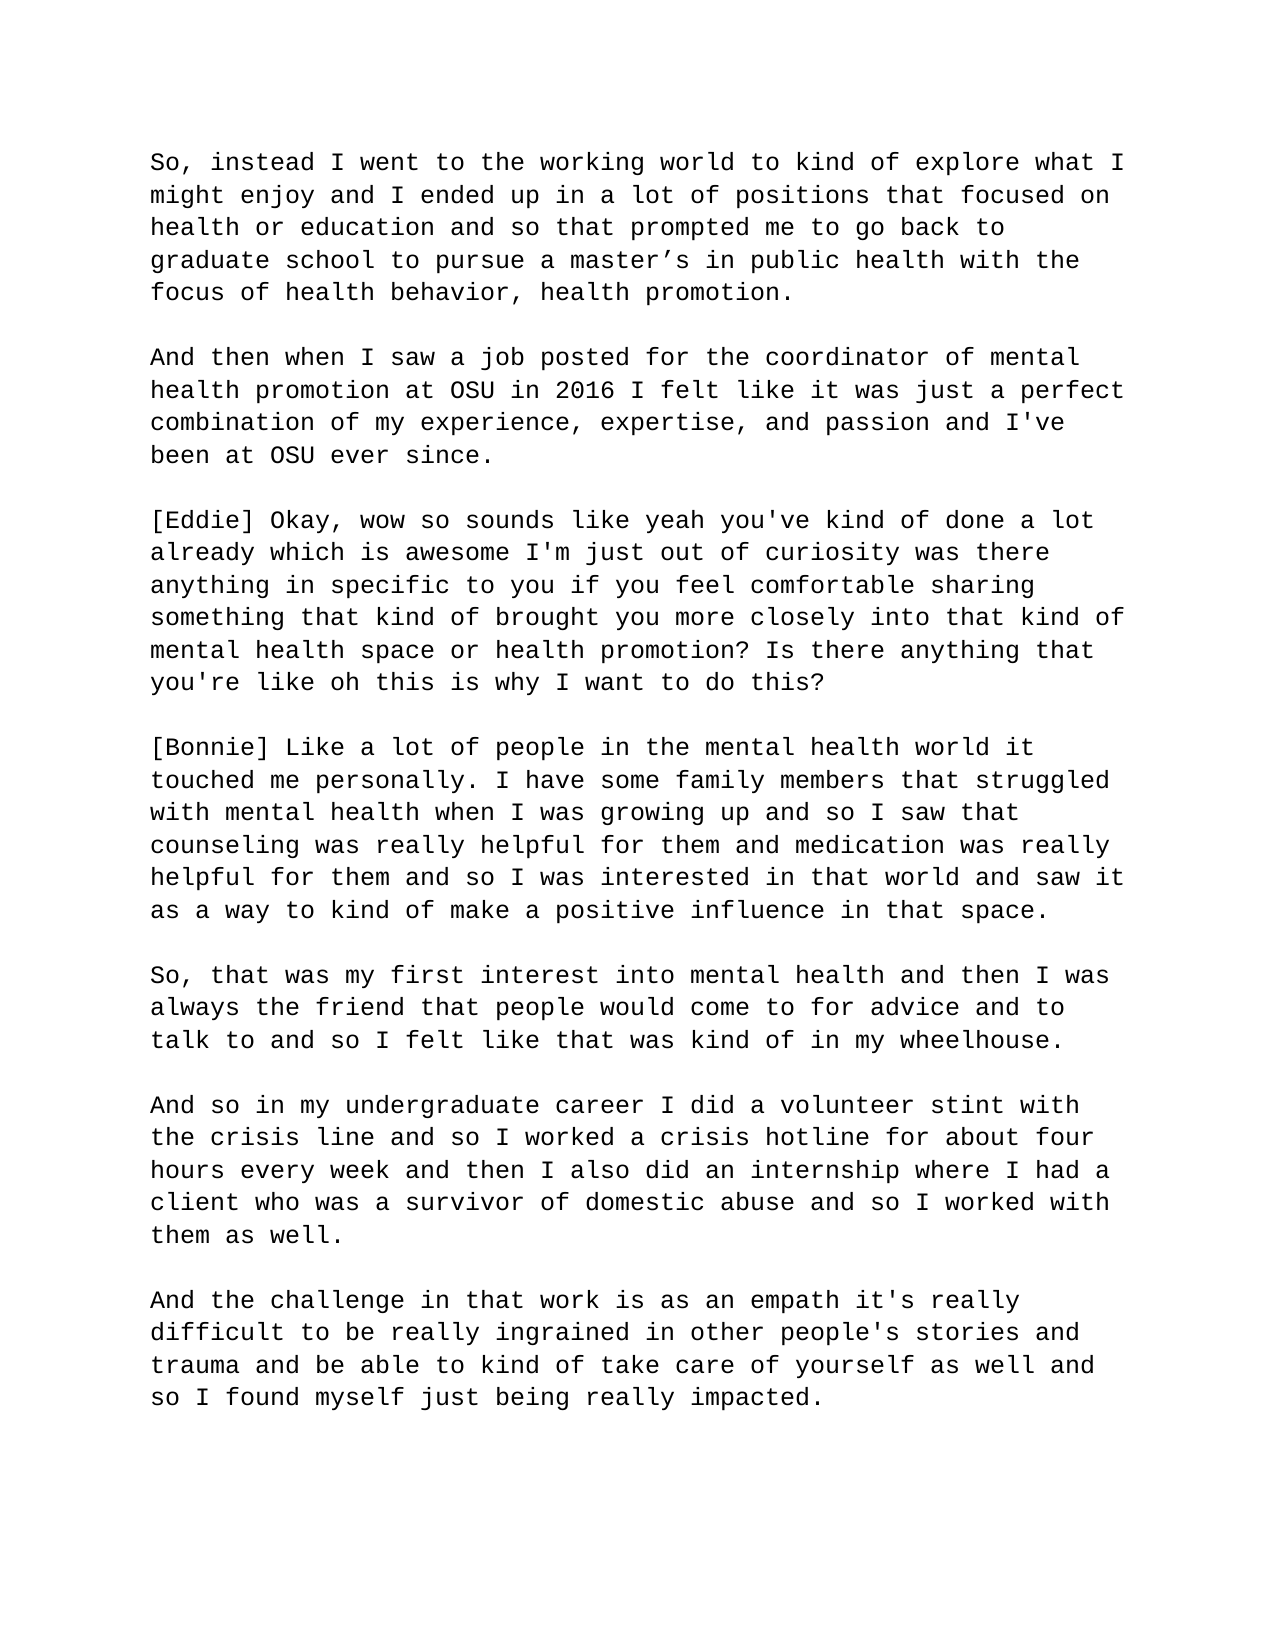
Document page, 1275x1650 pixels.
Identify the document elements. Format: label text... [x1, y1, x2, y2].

text And so in my undergraduate career I did a volunteer stint with the crisis line and so I worked a crisis hotline for about four hours every week and then I also did an internship where I had a client who was a survivor of domestic abuse and so I worked with them as well. [150, 1092, 1125, 1251]
text And then when I saw a job posted for the coordinator of mental health promotion at OSU in 2016 I felt like it was just a perfect combination of my experience, expertise, and passion and I've been at OSU ever since. [150, 345, 1125, 471]
text And the challenge in that work is as an empath it's really difficult to be really ingrained in other people's stories and trauma and be able to kind of take care of yourself as well and so I found myself just being really impacted. [150, 1287, 1125, 1413]
text [Bonnie] Like a lot of people in the mental health world it touched me personally. I have some family members that struggled with mental health when I was growing up and so I saw that counseling was really helpful for them and medication was really helpful for them and so I was interested in that world and saw it as a way to kind of make a positive influence in that space. [150, 735, 1125, 926]
text So, instead I went to the working world to kind of explore what I might enjoy and I ended up in a lot of positions that focused on health or education and so that prompted me to go back to graduate school to pursue a master’s in public health with the focus of health behavior, health promotion. [150, 150, 1125, 308]
text So, that was my first interest into mental health and then I was always the friend that people would come to for advice and to talk to and so I felt like that was kind of in my wheelhouse. [150, 962, 1125, 1056]
text [Eddie] Okay, wow so sounds like yeah you've kind of done a lot already which is awesome I'm just out of curiosity was there anything in specific to you if you feel comfortable sharing something that kind of brought you more closely into that kind of mental health space or health promotion? Is there anything that you're like oh this is why I want to do this? [150, 507, 1125, 698]
